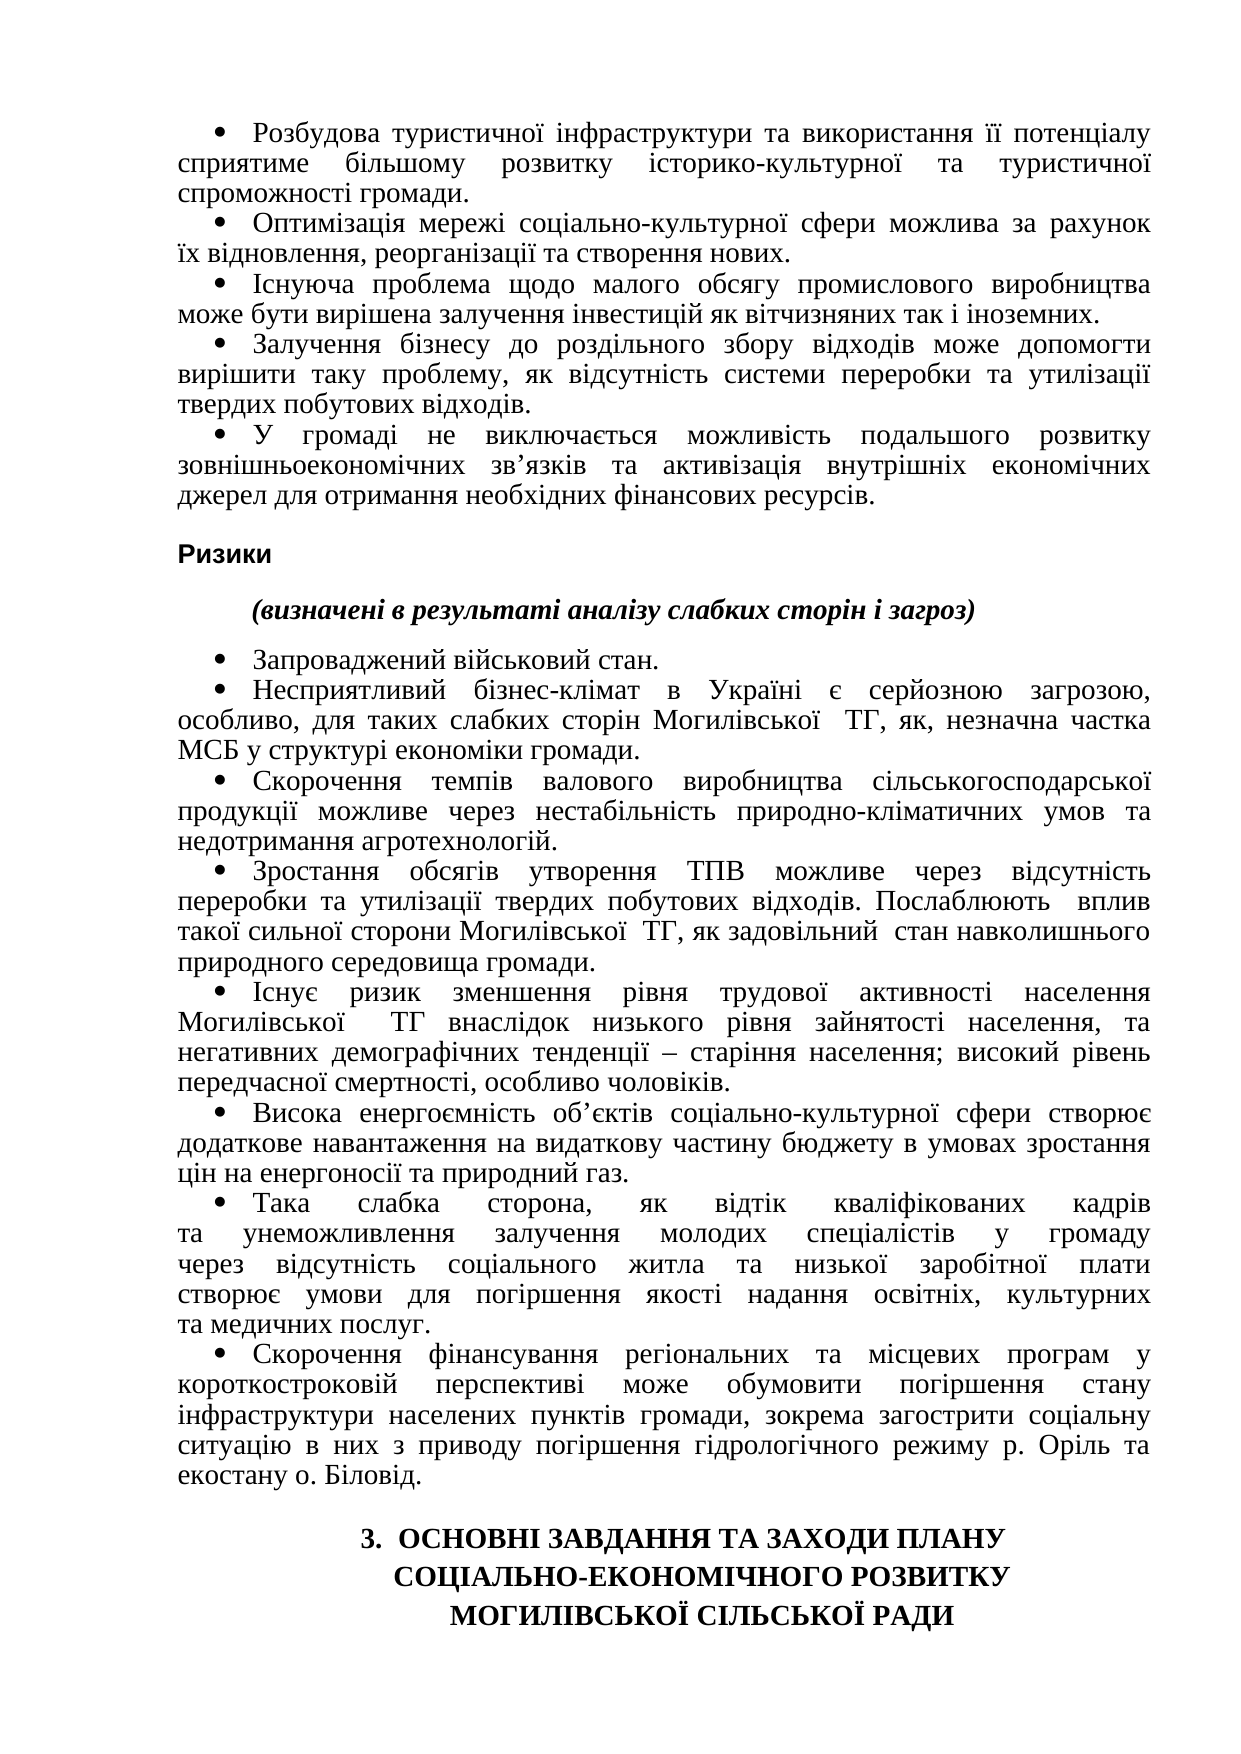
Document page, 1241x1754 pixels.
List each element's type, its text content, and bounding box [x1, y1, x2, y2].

list У громаді не виключається можливість подальшого розвитку зовнішньоекономічних зв’язків та активізація внутрішніх економічних джерел для отримання необхідних фінансових ресурсів. [177, 420, 1152, 511]
list Зростання обсягів утворення ТПВ можливе через відсутність переробки та утилізації твердих побутових відходів. Послаблюють вплив такої сильної сторони Могилівської ТГ, як задовільний стан навколишнього природного середовища громади. [177, 856, 1152, 977]
list ОСНОВНІ ЗАВДАННЯ ТА ЗАХОДИ ПЛАНУ [215, 1521, 1152, 1554]
list Залучення бізнесу до роздільного збору відходів може допомогти вирішити таку проблему, як відсутність системи переробки та утилізації твердих побутових відходів. [177, 329, 1152, 420]
list Розбудова туристичної інфраструктури та використання її потенціалу сприятиме більшому розвитку історико-культурної та туристичної спроможності громади. [177, 118, 1152, 209]
list Запроваджений військовий стан. [177, 645, 1152, 675]
text (визначені в результаті аналізу слабких сторін і загроз) [177, 595, 1152, 626]
list Скорочення фінансування регіональних та місцевих програм у короткостроковій перспективі може обумовити погіршення стану інфраструктури населених пунктів громади, зокрема загострити соціальну ситуацію в них з приводу погіршення гідрологічного режиму р. Оріль та екостану о. Біловід. [177, 1340, 1152, 1491]
text СОЦІАЛЬНО-ЕКОНОМІЧНОГО РОЗВИТКУ [252, 1559, 1152, 1593]
text Ризики [177, 541, 1152, 569]
list Несприятливий бізнес-клімат в Україні є серйозною загрозою, особливо, для таких слабких сторін Могилівської ТГ, як, незначна частка МСБ у структурі економіки громади. [177, 675, 1152, 766]
list Висока енергоємність об’єктів соціально-культурної сфери створює додаткове навантаження на видаткову частину бюджету в умовах зростання цін на енергоносії та природний газ. [177, 1098, 1152, 1189]
list Існує ризик зменшення рівня трудової активності населення Могилівської ТГ внаслідок низького рівня зайнятості населення, та негативних демографічних тенденції – старіння населення; високий рівень передчасної смертності, особливо чоловіків. [177, 977, 1152, 1098]
list Така слабка сторона, як відтік кваліфікованих кадрів та унеможливлення залучення молодих спеціалістів у громаду через відсутність соціального житла та низької заробітної плати створює умови для погіршення якості надання освітніх, культурних та медичних послуг. [177, 1189, 1152, 1340]
list Скорочення темпів валового виробництва сільськогосподарської продукції можливе через нестабільність природно-кліматичних умов та недотримання агротехнологій. [177, 766, 1152, 856]
text МОГИЛІВСЬКОЇ СІЛЬСЬКОЇ РАДИ [252, 1598, 1152, 1631]
list Оптимізація мережі соціально-культурної сфери можлива за рахунок їх відновлення, реорганізації та створення нових. [177, 209, 1152, 269]
list Існуюча проблема щодо малого обсягу промислового виробництва може бути вирішена залучення інвестицій як вітчизняних так і іноземних. [177, 269, 1152, 329]
